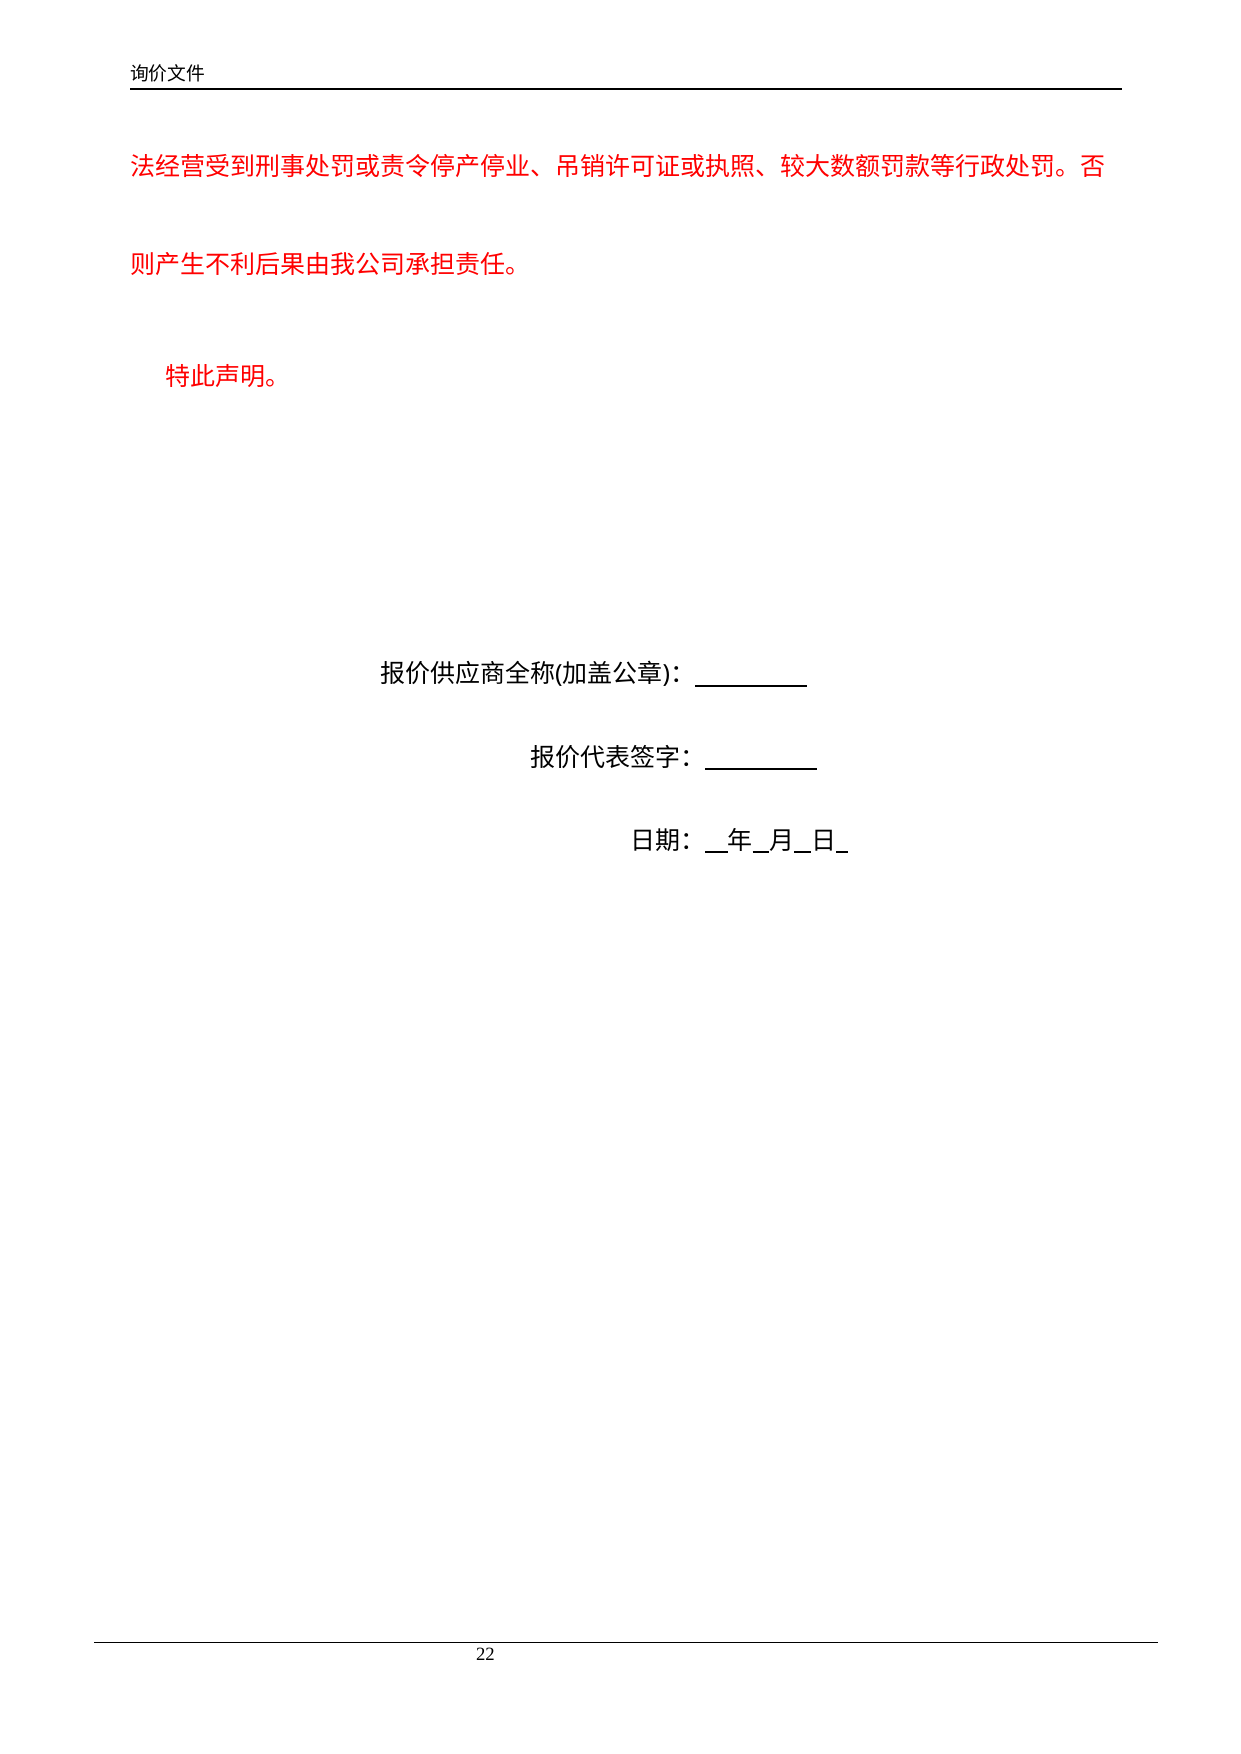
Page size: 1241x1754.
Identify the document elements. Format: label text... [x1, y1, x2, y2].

text 特此声明。 [130, 342, 1122, 407]
text 报价代表签字： [130, 723, 1122, 788]
text 报价供应商全称(加盖公章)： [130, 639, 1122, 704]
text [130, 132, 1122, 295]
text 日期： 年 月 日 [130, 806, 1122, 871]
